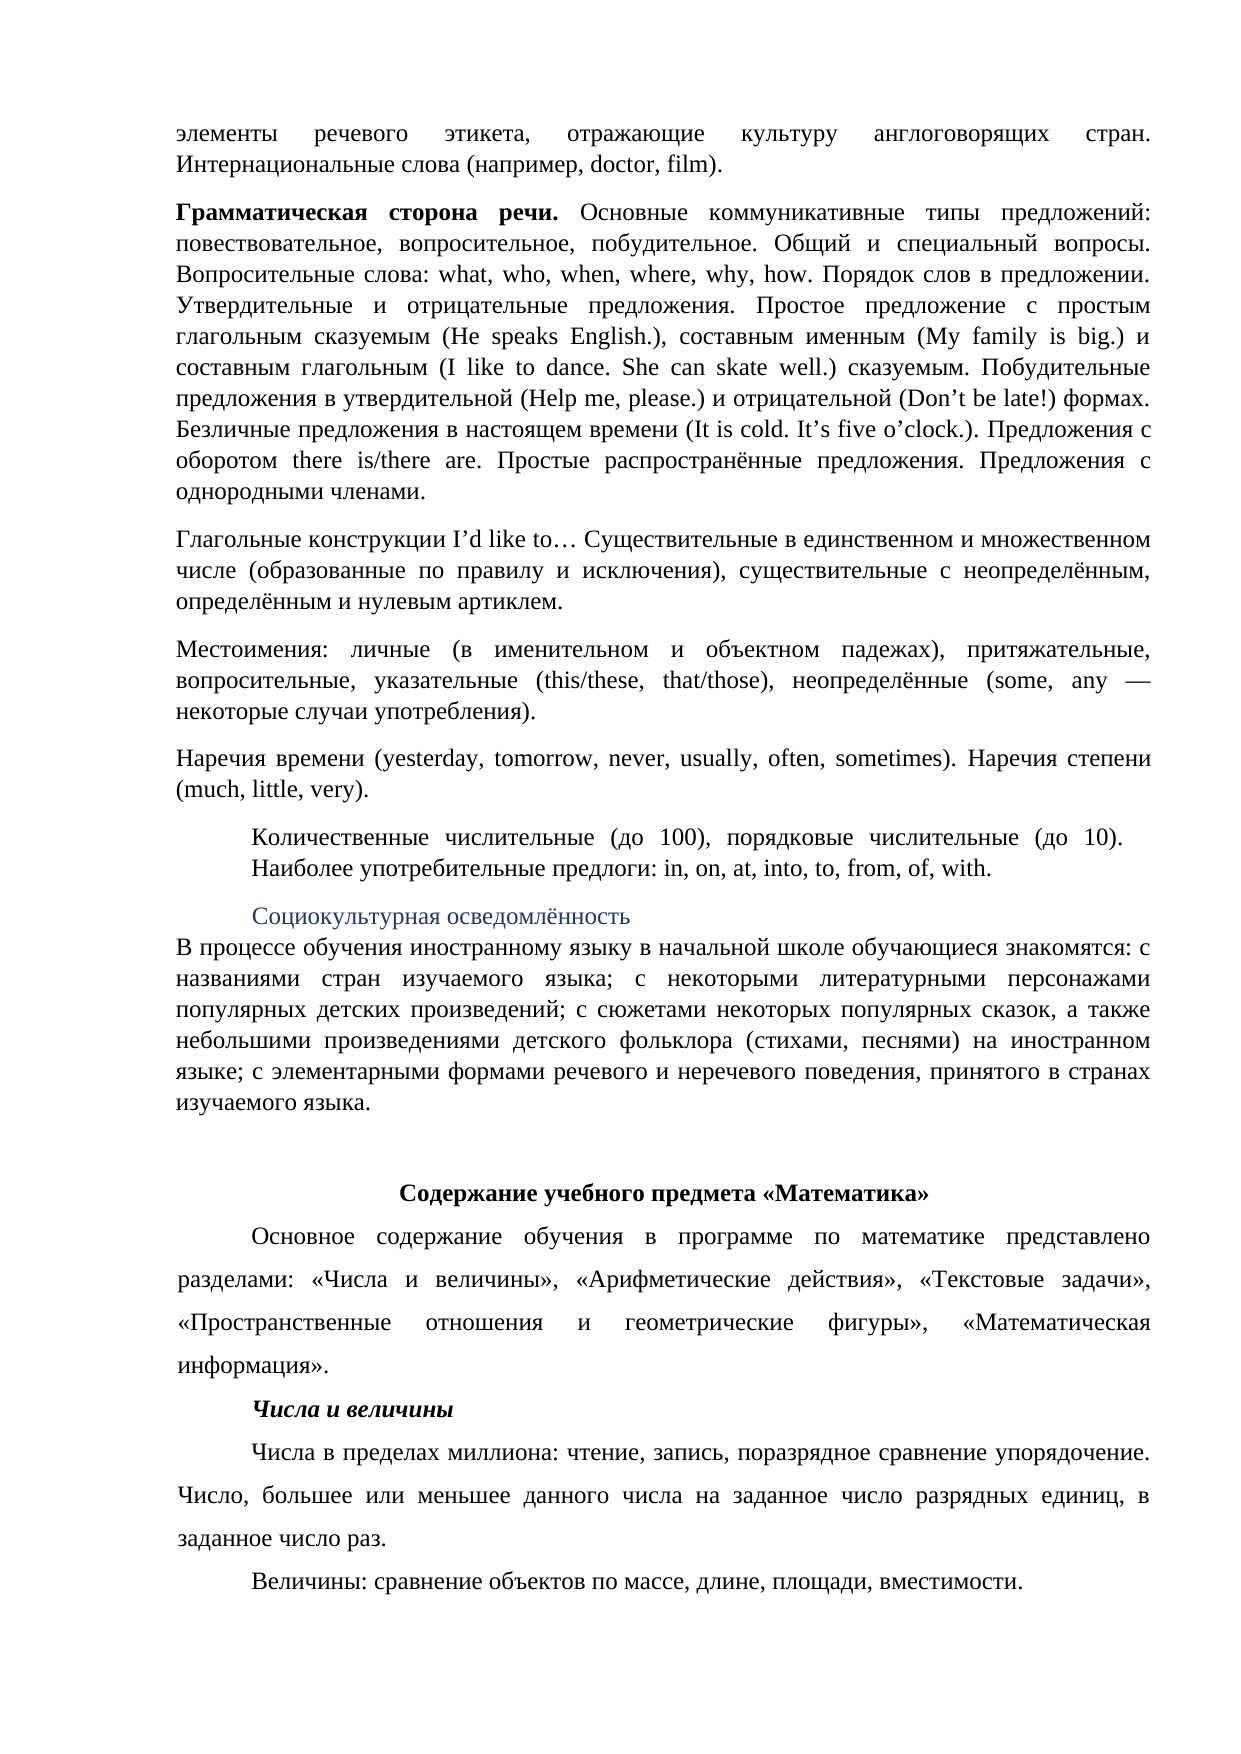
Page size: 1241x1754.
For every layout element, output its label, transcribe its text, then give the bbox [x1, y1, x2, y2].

text Величины: сравнение объектов по массе, длине, площади, вместимости. [177, 1566, 1152, 1595]
text Глагольные конструкции I’d like to… Существительные в единственном и множественном числе (образованные по правилу и исключения), существительные с неопределённым, определённым и нулевым артиклем. [176, 524, 1152, 615]
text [176, 118, 1152, 178]
text Наречия времени (yesterday, tomorrow, never, usually, often, sometimes). Наречия степени (much, little, very). [176, 743, 1152, 803]
text Содержание учебного предмета «Математика» [177, 1178, 1152, 1207]
text Основное содержание обучения в программе по математике представлено разделами: «Числа и величины», «Арифметические действия», «Текстовые задачи», «Пространственные отношения и геометрические фигуры», «Математическая информация». [177, 1221, 1152, 1379]
text Грамматическая сторона речи. Основные коммуникативные типы предложений: повествовательное, вопросительное, побудительное. Общий и специальный вопросы. Вопросительные слова: what, who, when, where, why, how. Порядок слов в предложении. Утвердительные и отрицательные предложения. Простое предложение с простым глагольным сказуемым (He speaks English.), составным именным (My family is big.) и составным глагольным (I like to dance. She can skate well.) сказуемым. Побудительные предложения в утвердительной (Help me, please.) и отрицательной (Don’t be late!) формах. Безличные предложения в настоящем времени (It is cold. It’s five o’clock.). Предложения с оборотом there is/there are. Простые распространённые предложения. Предложения с однородными членами. [176, 197, 1152, 505]
text Количественные числительные (до 100), порядковые числительные (до 10). Наиболее употребительные предлоги: in, on, at, into, to, from, of, with. [251, 822, 1124, 882]
text Числа в пределах миллиона: чтение, запись, поразрядное сравнение упорядочение. Число, большее или меньшее данного числа на заданное число разрядных единиц, в заданное число раз. [177, 1437, 1152, 1552]
text Числа и величины [177, 1394, 1152, 1422]
text В процессе обучения иностранному языку в начальной школе обучающиеся знакомятся: с названиями стран изучаемого языка; с некоторыми литературными персонажами популярных детских произведений; с сюжетами некоторых популярных сказок, а также небольшими произведениями детского фольклора (стихами, песнями) на иностранном языке; с элементарными формами речевого и неречевого поведения, принятого в странах изучаемого языка. [176, 932, 1152, 1116]
subtitle Социокультурная осведомлённость [252, 901, 1152, 930]
text Местоимения: личные (в именительном и объектном падежах), притяжательные, вопросительные, указательные (this/these, that/those), неопределённые (some, any — некоторые случаи употребления). [176, 634, 1152, 724]
